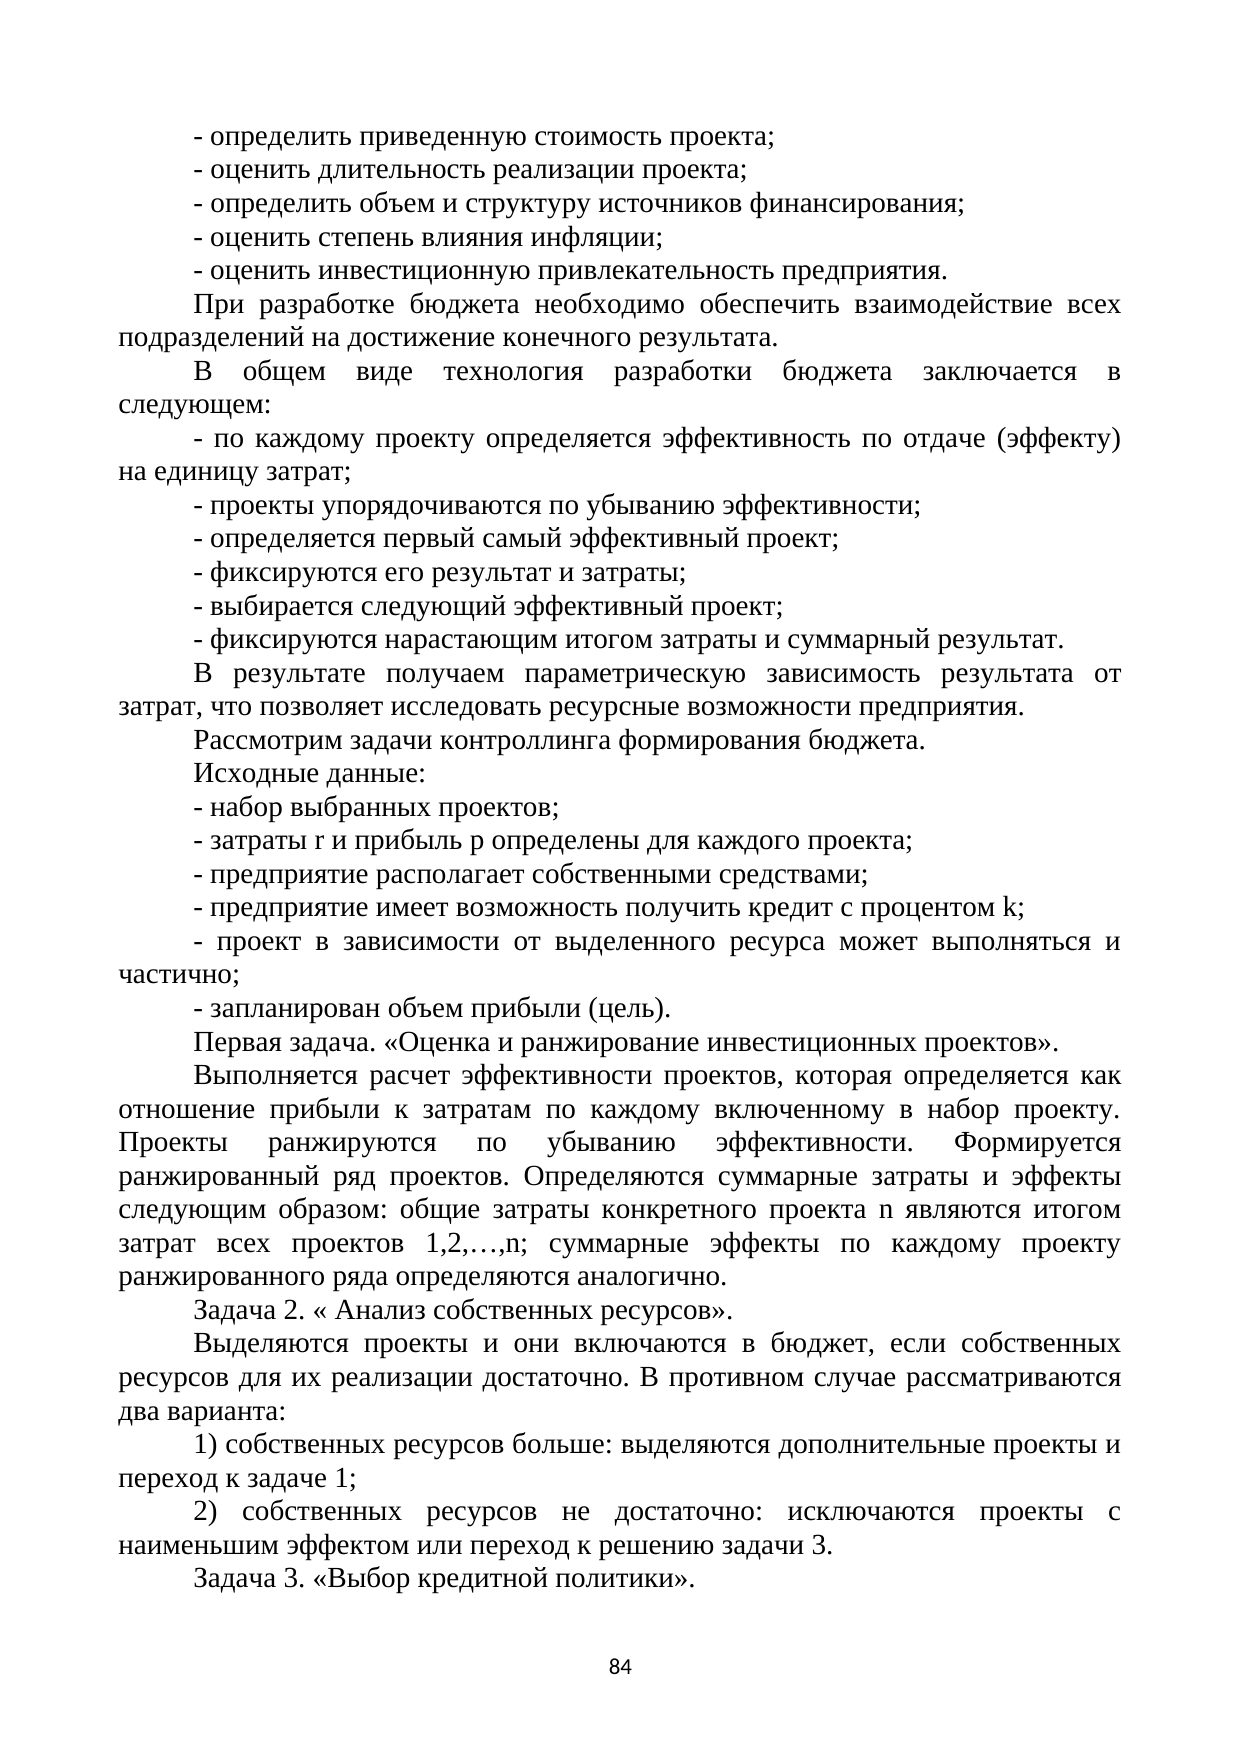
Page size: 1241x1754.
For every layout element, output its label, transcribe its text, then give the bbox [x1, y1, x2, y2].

text - оценить инвестиционную привлекательность предприятия. [118, 252, 1122, 286]
text Первая задача. «Оценка и ранжирование инвестиционных проектов». [118, 1024, 1122, 1057]
text - запланирован объем прибыли (цель). [118, 990, 1122, 1024]
text - предприятие располагает собственными средствами; [118, 856, 1122, 889]
text 1) собственных ресурсов больше: выделяются дополнительные проекты и переход к задаче 1; [118, 1426, 1122, 1493]
text - фиксируются его результат и затраты; [118, 554, 1122, 588]
text - затраты r и прибыль p определены для каждого проекта; [118, 822, 1122, 856]
text - по каждому проекту определяется эффективность по отдаче (эффекту) на единицу затрат; [118, 420, 1122, 487]
text В общем виде технология разработки бюджета заключается в следующем: [118, 353, 1122, 420]
text - фиксируются нарастающим итогом затраты и суммарный результат. [118, 621, 1122, 655]
text Задача 3. «Выбор кредитной политики». [118, 1560, 1122, 1594]
text В результате получаем параметрическую зависимость результата от затрат, что позволяет исследовать ресурсные возможности предприятия. [118, 655, 1122, 722]
text - предприятие имеет возможность получить кредит с процентом k; [118, 889, 1122, 923]
text Выделяются проекты и они включаются в бюджет, если собственных ресурсов для их реализации достаточно. В противном случае рассматриваются два варианта: [118, 1326, 1122, 1426]
text - набор выбранных проектов; [118, 789, 1122, 822]
text - проект в зависимости от выделенного ресурса может выполняться и частично; [118, 923, 1122, 990]
text - оценить степень влияния инфляции; [118, 219, 1122, 252]
text - определяется первый самый эффективный проект; [118, 521, 1122, 554]
text Исходные данные: [118, 755, 1122, 789]
text - проекты упорядочиваются по убыванию эффективности; [118, 487, 1122, 521]
text Выполняется расчет эффективности проектов, которая определяется как отношение прибыли к затратам по каждому включенному в набор проекту. Проекты ранжируются по убыванию эффективности. Формируется ранжированный ряд проектов. Определяются суммарные затраты и эффекты следующим образом: общие затраты конкретного проекта n являются итогом затрат всех проектов 1,2,…,n; суммарные эффекты по каждому проекту ранжированного ряда определяются аналогично. [118, 1057, 1122, 1292]
text Рассмотрим задачи контроллинга формирования бюджета. [118, 722, 1122, 755]
text - определить приведенную стоимость проекта; [118, 118, 1122, 152]
text - выбирается следующий эффективный проект; [118, 588, 1122, 621]
text При разработке бюджета необходимо обеспечить взаимодействие всех подразделений на достижение конечного результата. [118, 286, 1122, 353]
text 2) собственных ресурсов не достаточно: исключаются проекты с наименьшим эффектом или переход к решению задачи 3. [118, 1493, 1122, 1560]
text Задача 2. « Анализ собственных ресурсов». [118, 1292, 1122, 1326]
text - определить объем и структуру источников финансирования; [118, 185, 1122, 219]
text - оценить длительность реализации проекта; [118, 152, 1122, 185]
